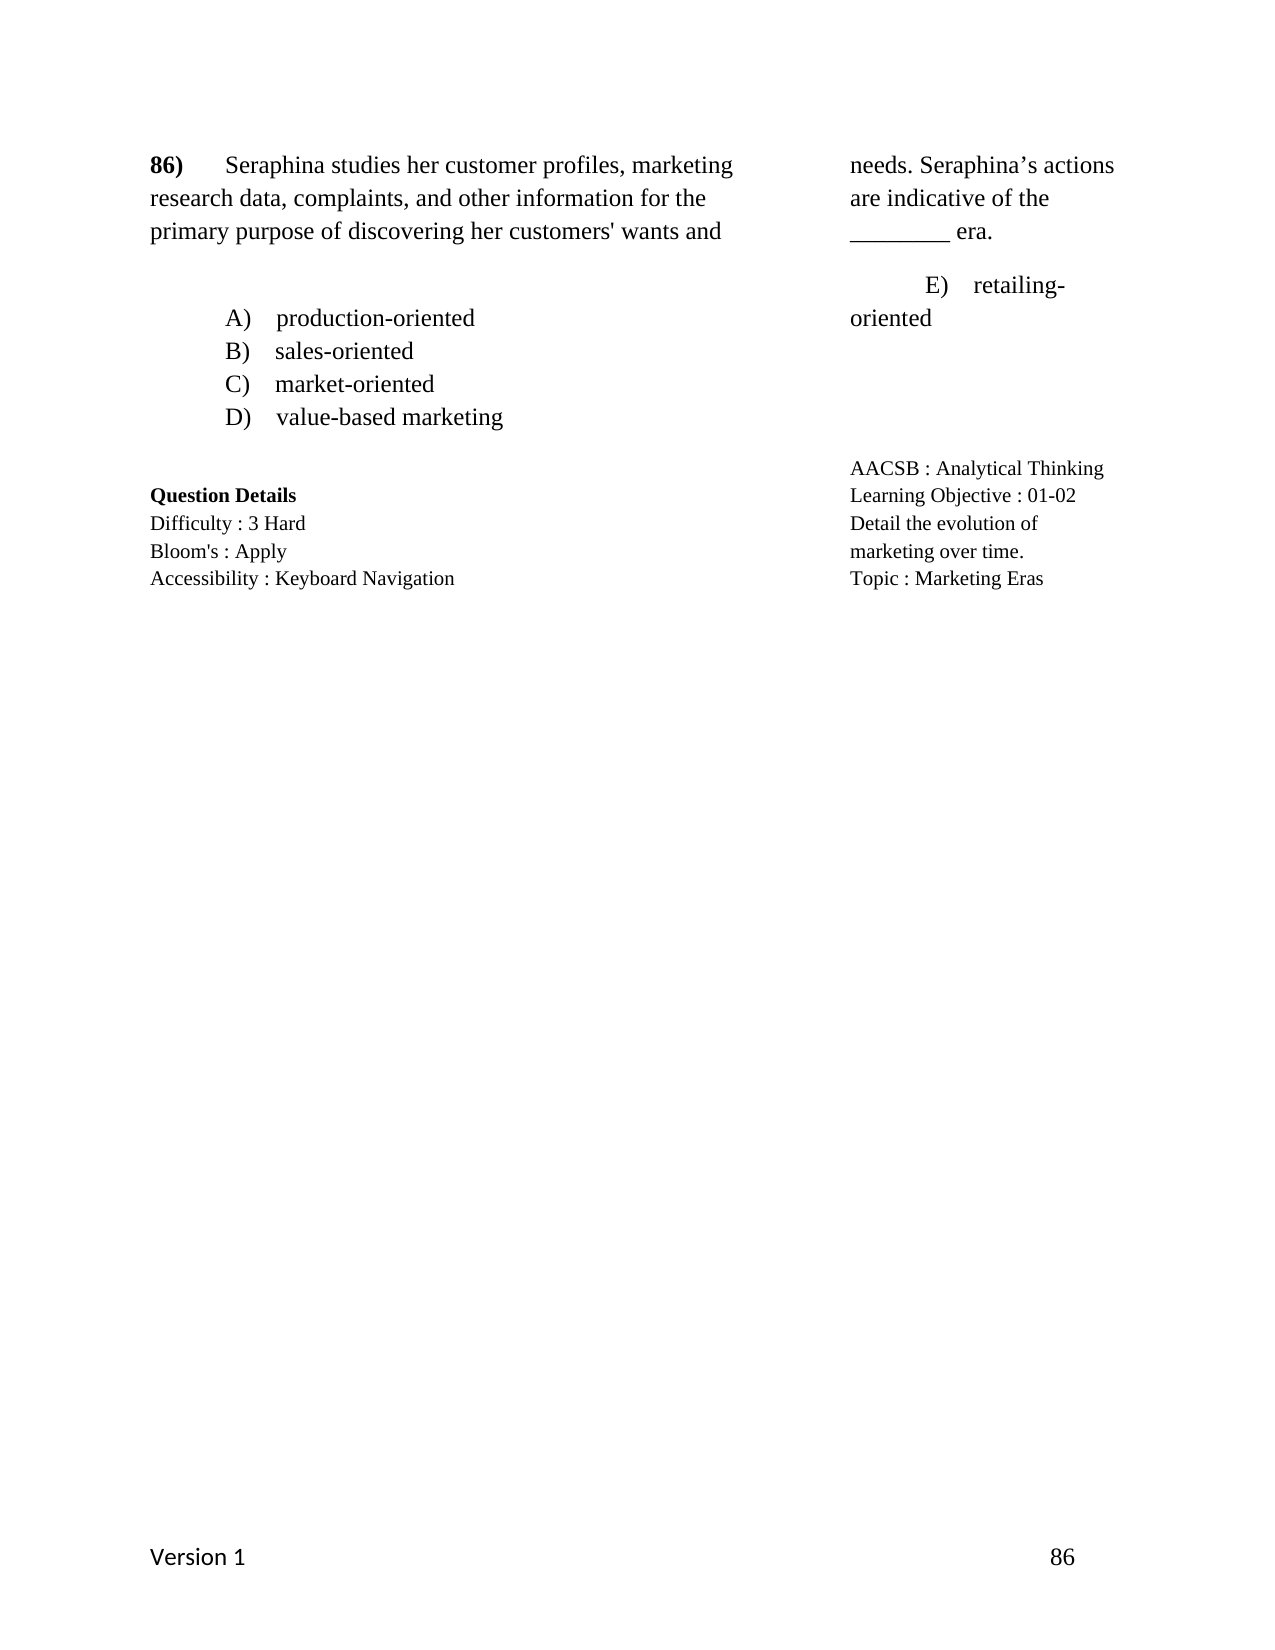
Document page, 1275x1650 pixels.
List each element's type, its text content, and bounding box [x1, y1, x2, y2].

text A) production-oriented B) sales-oriented C) market-oriented D) value-based marketing E) retailing-oriented [150, 270, 775, 431]
text 86) Seraphina studies her customer profiles, marketing research data, complaints, and other information for the primary purpose of discovering her customers' wants and needs. Seraphina’s actions are indicative of the ________ era. [150, 150, 775, 245]
text 86) Seraphina studies her customer profiles, marketing research data, complaints, and other information for the primary purpose of discovering her customers' wants and needs. Seraphina’s actions are indicative of the ________ era. [850, 150, 1125, 245]
text Question Details Difficulty : 3 Hard Bloom's : Apply Accessibility : Keyboard Navigation AACSB : Analytical Thinking Learning Objective : 01-02 Detail the evolution of marketing over time. Topic : Marketing Eras [850, 456, 1125, 590]
text Question Details Difficulty : 3 Hard Bloom's : Apply Accessibility : Keyboard Navigation AACSB : Analytical Thinking Learning Objective : 01-02 Detail the evolution of marketing over time. Topic : Marketing Eras [150, 456, 775, 590]
text A) production-oriented B) sales-oriented C) market-oriented D) value-based marketing E) retailing-oriented [850, 270, 1125, 365]
